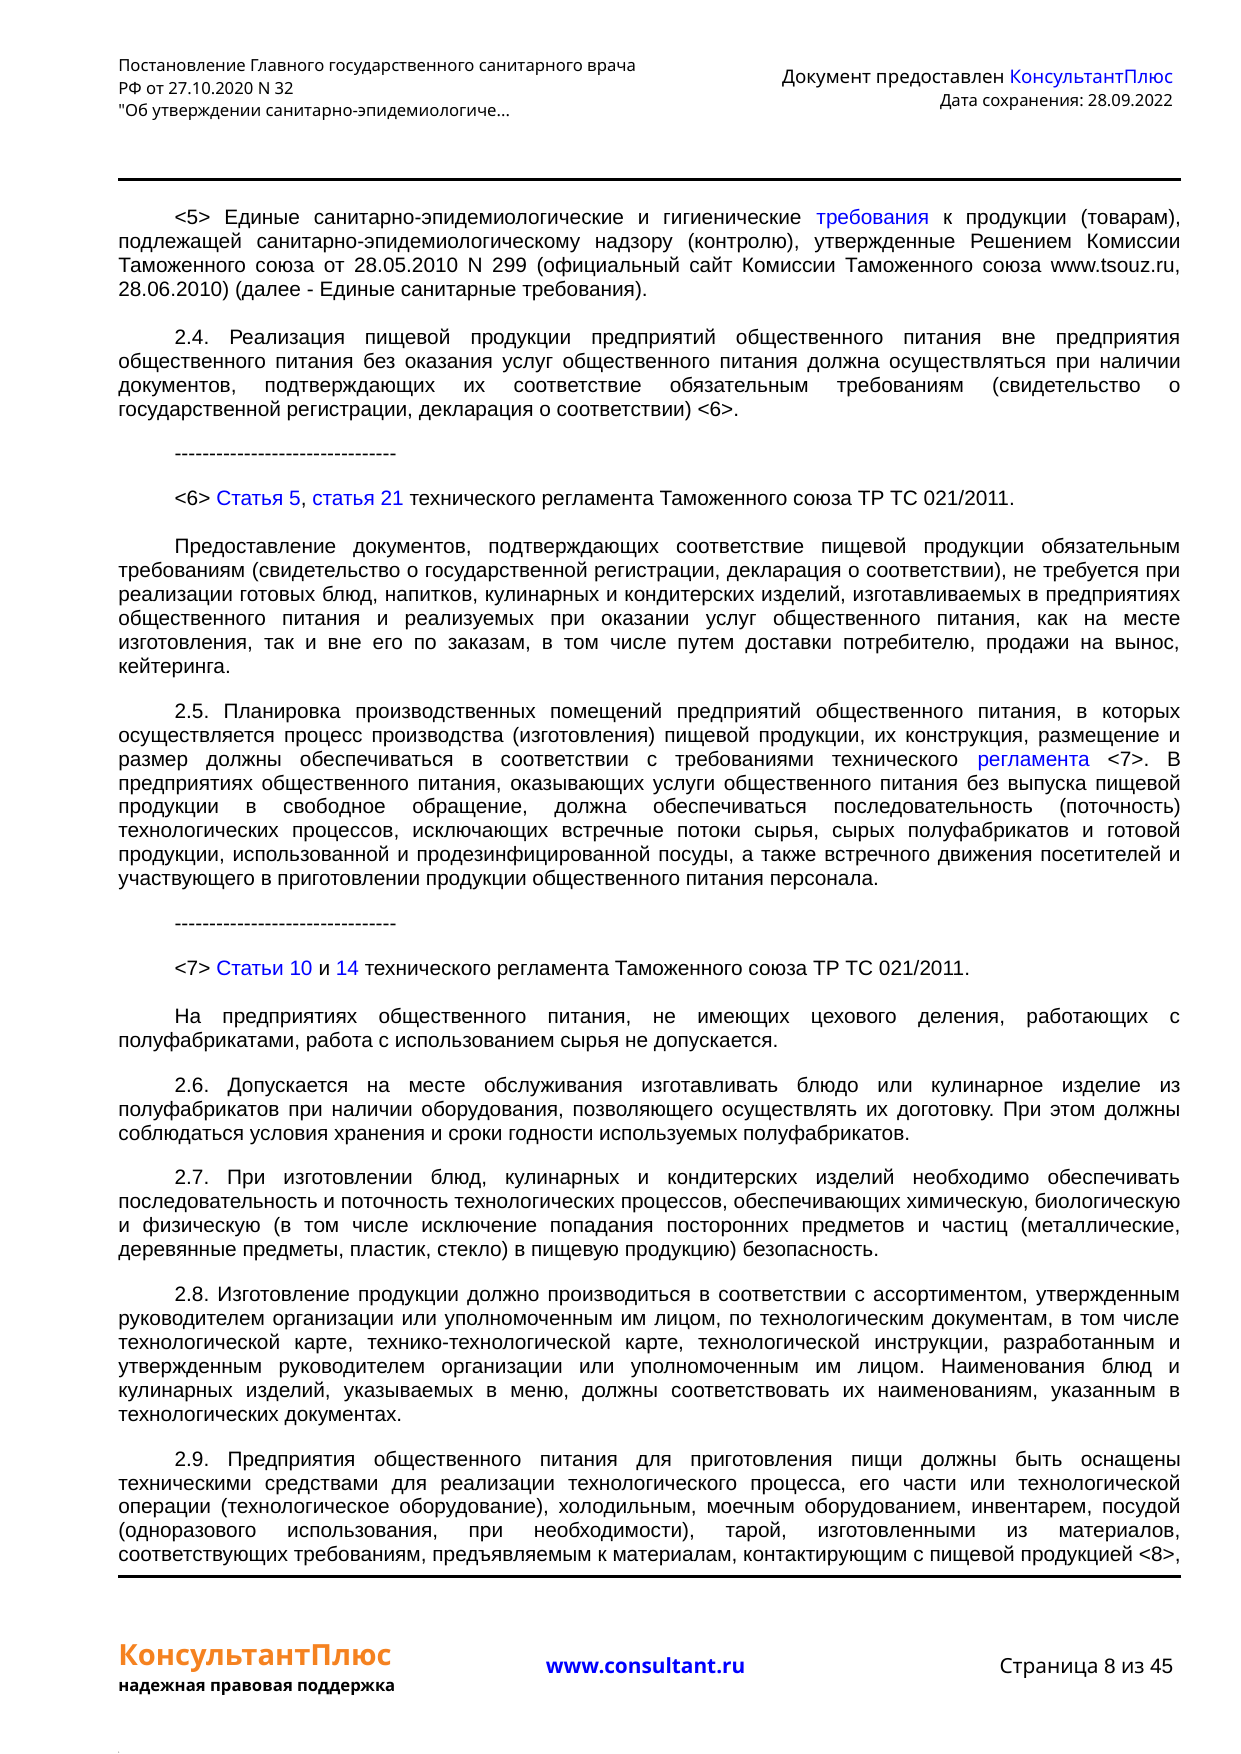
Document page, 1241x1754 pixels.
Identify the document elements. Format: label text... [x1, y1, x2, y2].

text -------------------------------- [118, 441, 1181, 465]
text Предоставление документов, подтверждающих соответствие пищевой продукции обязательным требованиям (свидетельство о государственной регистрации, декларация о соответствии), не требуется при реализации готовых блюд, напитков, кулинарных и кондитерских изделий, изготавливаемых в предприятиях общественного питания и реализуемых при оказании услуг общественного питания, как на месте изготовления, так и вне его по заказам, в том числе путем доставки потребителю, продажи на вынос, кейтеринга. [118, 534, 1181, 678]
text <6> Статья 5, статья 21 технического регламента Таможенного союза ТР ТС 021/2011. [118, 486, 1181, 510]
text 2.7. При изготовлении блюд, кулинарных и кондитерских изделий необходимо обеспечивать последовательность и поточность технологических процессов, обеспечивающих химическую, биологическую и физическую (в том числе исключение попадания посторонних предметов и частиц (металлические, деревянные предметы, пластик, стекло) в пищевую продукцию) безопасность. [118, 1165, 1181, 1261]
text -------------------------------- [118, 911, 1181, 935]
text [118, 1446, 1181, 1566]
text 2.6. Допускается на месте обслуживания изготавливать блюдо или кулинарное изделие из полуфабрикатов при наличии оборудования, позволяющего осуществлять их доготовку. При этом должны соблюдаться условия хранения и сроки годности используемых полуфабрикатов. [118, 1072, 1181, 1144]
text 2.4. Реализация пищевой продукции предприятий общественного питания вне предприятия общественного питания без оказания услуг общественного питания должна осуществляться при наличии документов, подтверждающих их соответствие обязательным требованиям (свидетельство о государственной регистрации, декларация о соответствии) <6>. [118, 324, 1181, 420]
text <5> Единые санитарно-эпидемиологические и гигиенические требования к продукции (товарам), подлежащей санитарно-эпидемиологическому надзору (контролю), утвержденные Решением Комиссии Таможенного союза от 28.05.2010 N 299 (официальный сайт Комиссии Таможенного союза www.tsouz.ru, 28.06.2010) (далее - Единые санитарные требования). [118, 205, 1181, 301]
text 2.5. Планировка производственных помещений предприятий общественного питания, в которых осуществляется процесс производства (изготовления) пищевой продукции, их конструкция, размещение и размер должны обеспечиваться в соответствии с требованиями технического регламента <7>. В предприятиях общественного питания, оказывающих услуги общественного питания без выпуска пищевой продукции в свободное обращение, должна обеспечиваться последовательность (поточность) технологических процессов, исключающих встречные потоки сырья, сырых полуфабрикатов и готовой продукции, использованной и продезинфицированной посуды, а также встречного движения посетителей и участвующего в приготовлении продукции общественного питания персонала. [118, 698, 1181, 890]
text 2.8. Изготовление продукции должно производиться в соответствии с ассортиментом, утвержденным руководителем организации или уполномоченным им лицом, по технологическим документам, в том числе технологической карте, технико-технологической карте, технологической инструкции, разработанным и утвержденным руководителем организации или уполномоченным им лицом. Наименования блюд и кулинарных изделий, указываемых в меню, должны соответствовать их наименованиям, указанным в технологических документах. [118, 1282, 1181, 1426]
text <7> Статьи 10 и 14 технического регламента Таможенного союза ТР ТС 021/2011. [118, 956, 1181, 980]
text На предприятиях общественного питания, не имеющих цехового деления, работающих с полуфабрикатами, работа с использованием сырья не допускается. [118, 1004, 1181, 1052]
